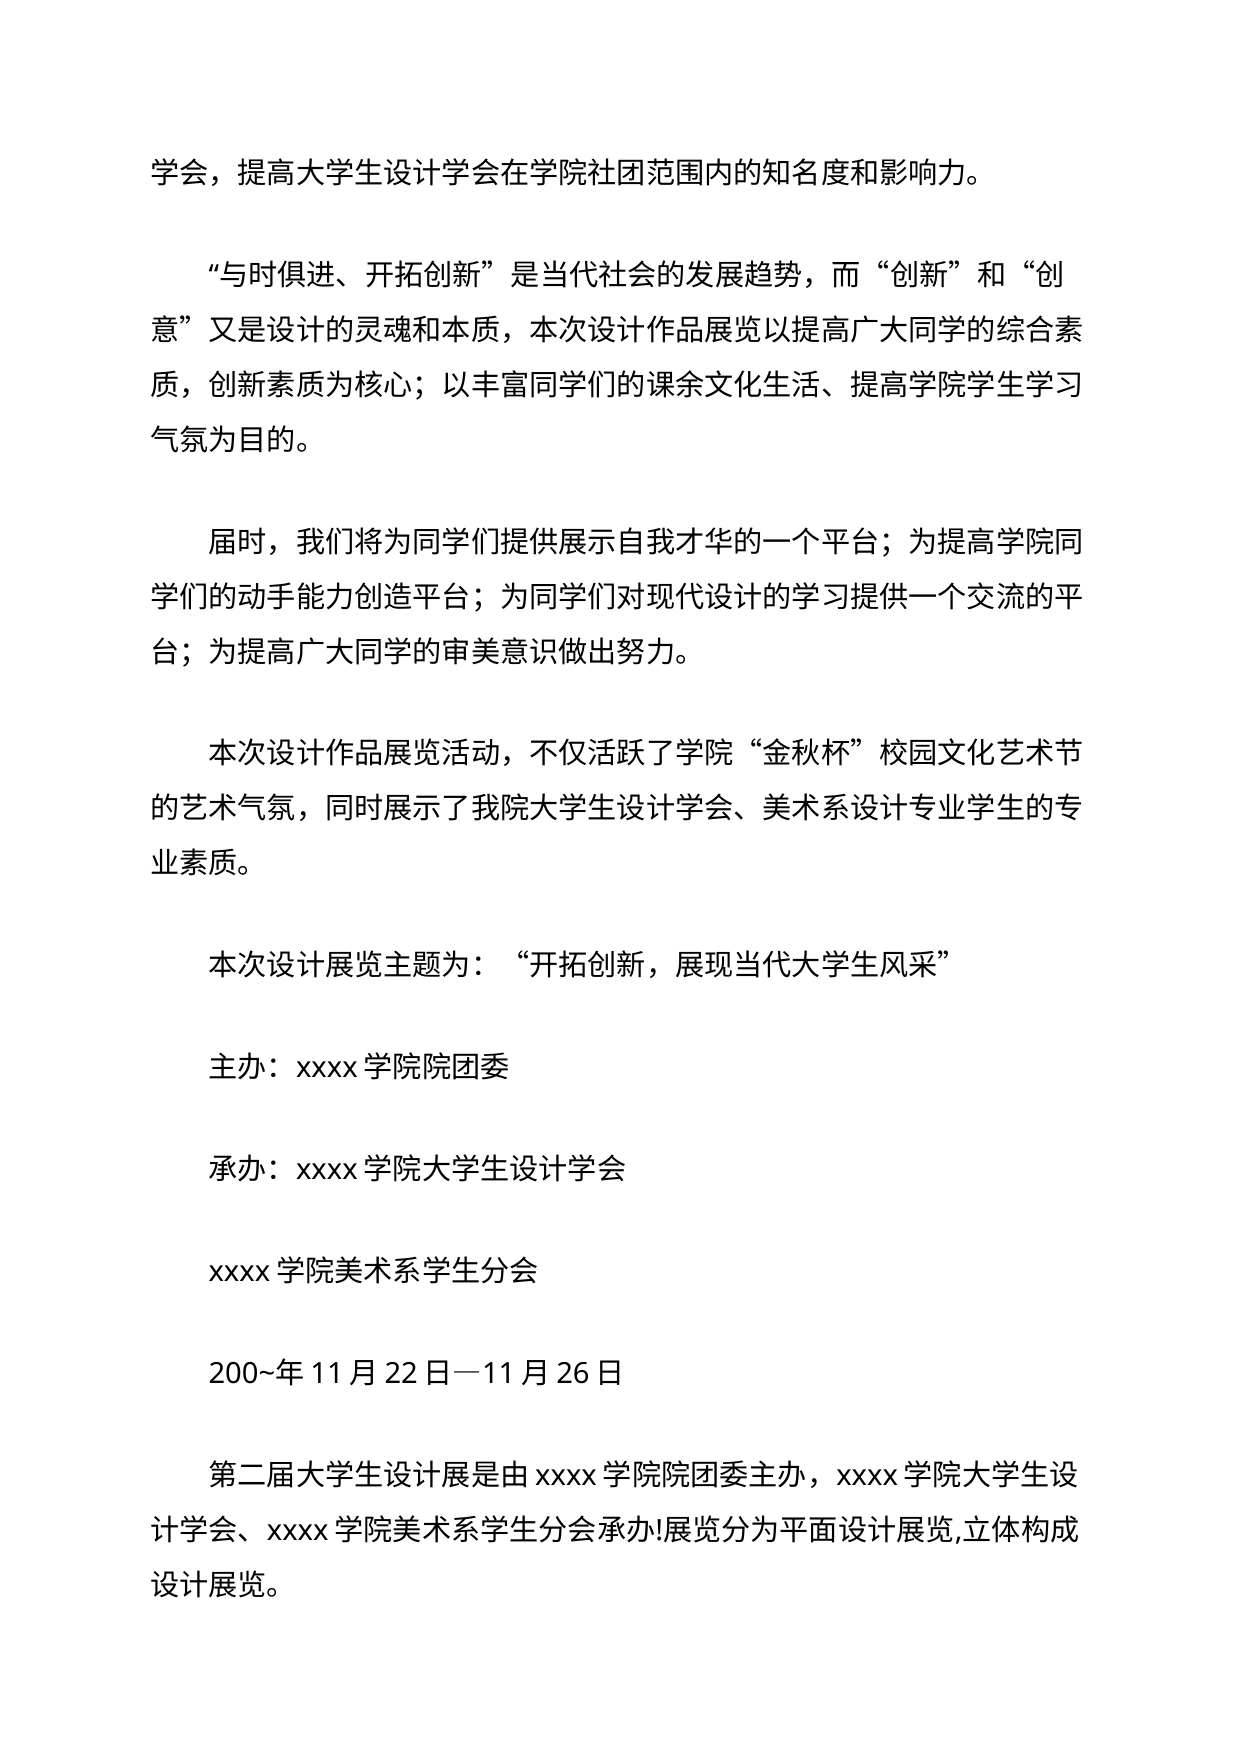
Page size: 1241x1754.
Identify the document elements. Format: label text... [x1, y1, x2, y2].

text 本次设计展览主题为：“开拓创新，展现当代大学生风采” [150, 941, 1090, 984]
text “与时俱进、开拓创新”是当代社会的发展趋势，而“创新”和“创意”又是设计的灵魂和本质，本次设计作品展览以提高广大同学的综合素质，创新素质为核心；以丰富同学们的课余文化生活、提高学院学生学习气氛为目的。 [150, 252, 1090, 459]
text 200~年11月22日—11月26日 [150, 1349, 1090, 1392]
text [150, 150, 1090, 192]
text 承办：xxxx学院大学生设计学会 [150, 1145, 1090, 1188]
text 本次设计作品展览活动，不仅活跃了学院“金秋杯”校园文化艺术节的艺术气氛，同时展示了我院大学生设计学会、美术系设计专业学生的专业素质。 [150, 730, 1090, 882]
text 主办：xxxx学院院团委 [150, 1043, 1090, 1086]
text xxxx学院美术系学生分会 [150, 1247, 1090, 1289]
text 第二届大学生设计展是由xxxx学院院团委主办，xxxx学院大学生设计学会、xxxx学院美术系学生分会承办!展览分为平面设计展览,立体构成设计展览。 [150, 1451, 1090, 1603]
text 届时，我们将为同学们提供展示自我才华的一个平台；为提高学院同学们的动手能力创造平台；为同学们对现代设计的学习提供一个交流的平台；为提高广大同学的审美意识做出努力。 [150, 518, 1090, 670]
